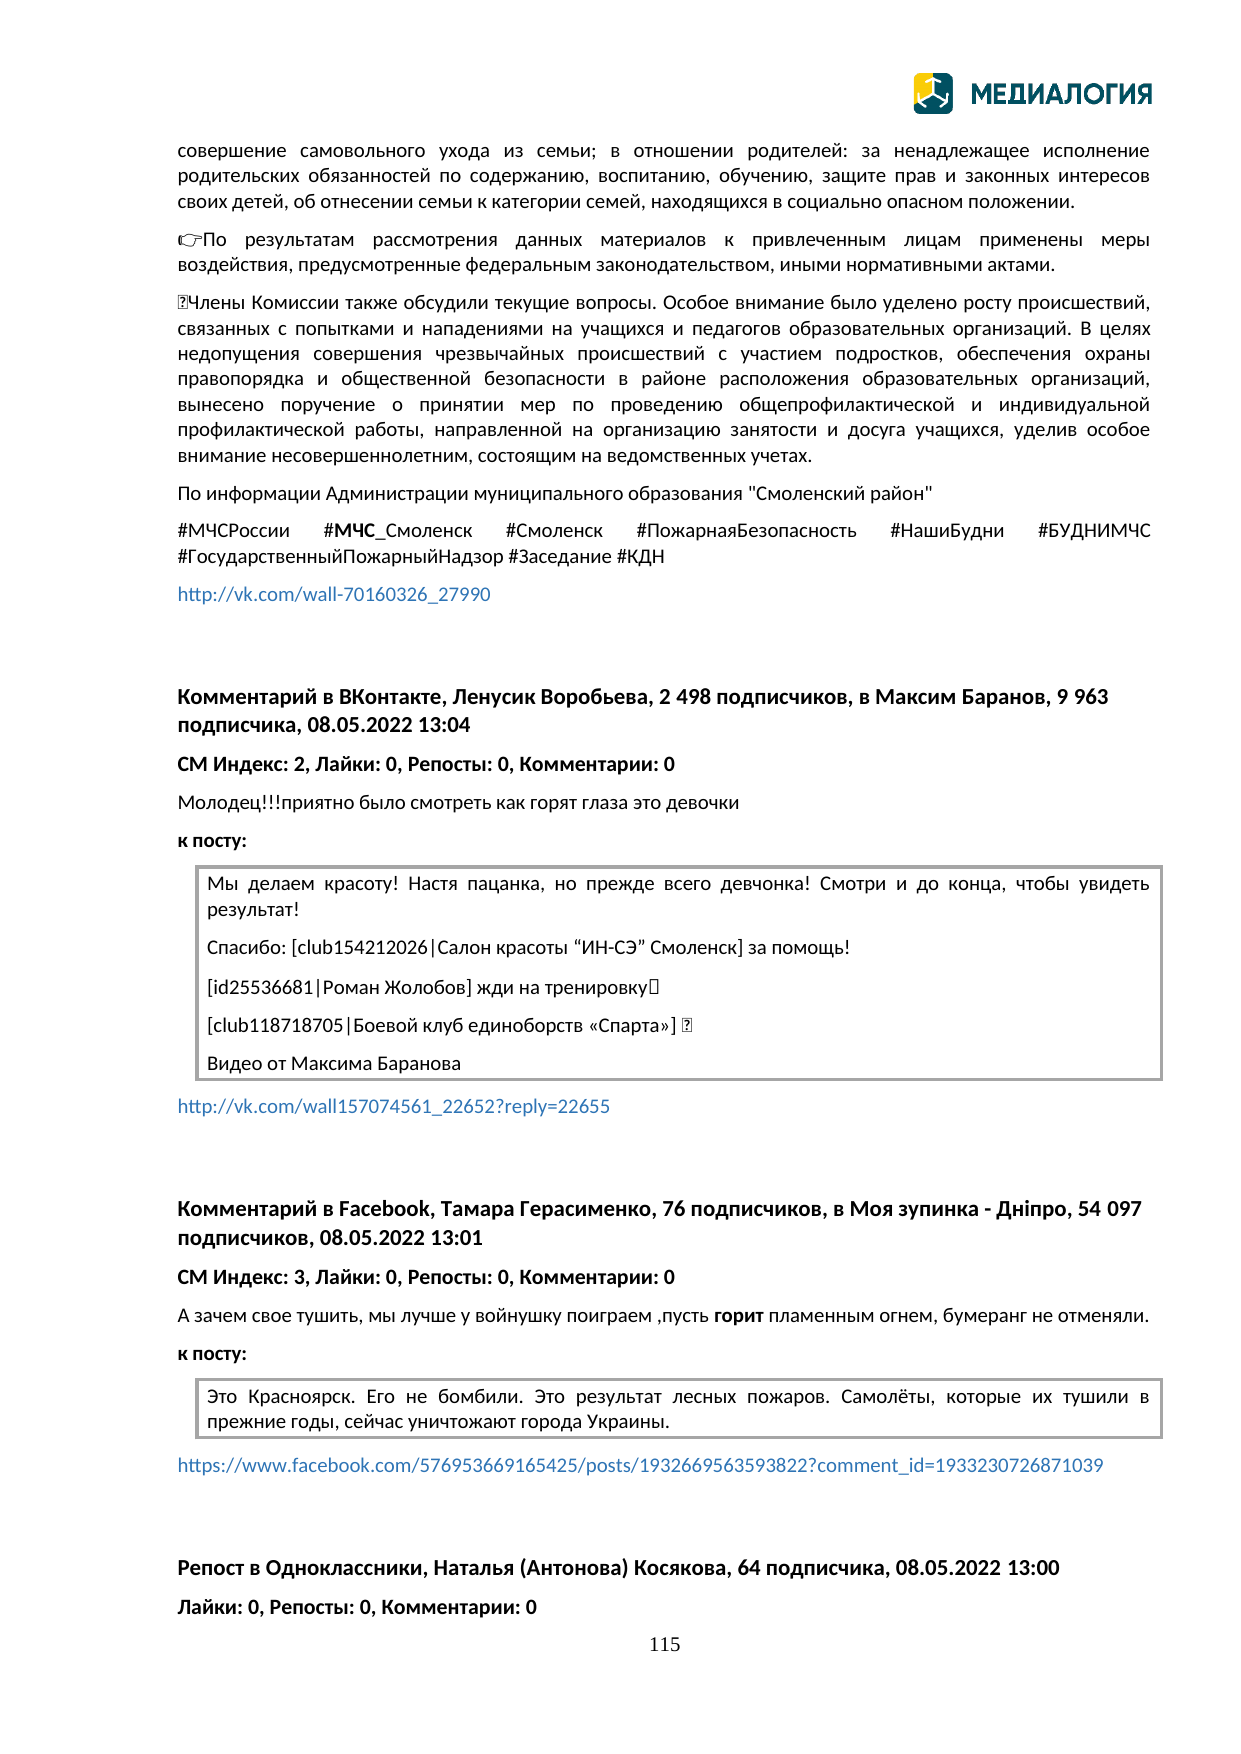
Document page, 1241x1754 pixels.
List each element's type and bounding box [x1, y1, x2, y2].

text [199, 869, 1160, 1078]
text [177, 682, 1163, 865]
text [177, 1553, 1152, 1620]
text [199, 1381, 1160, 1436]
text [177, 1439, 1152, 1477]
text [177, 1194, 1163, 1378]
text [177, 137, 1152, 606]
picture [913, 73, 1152, 114]
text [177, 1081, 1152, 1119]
